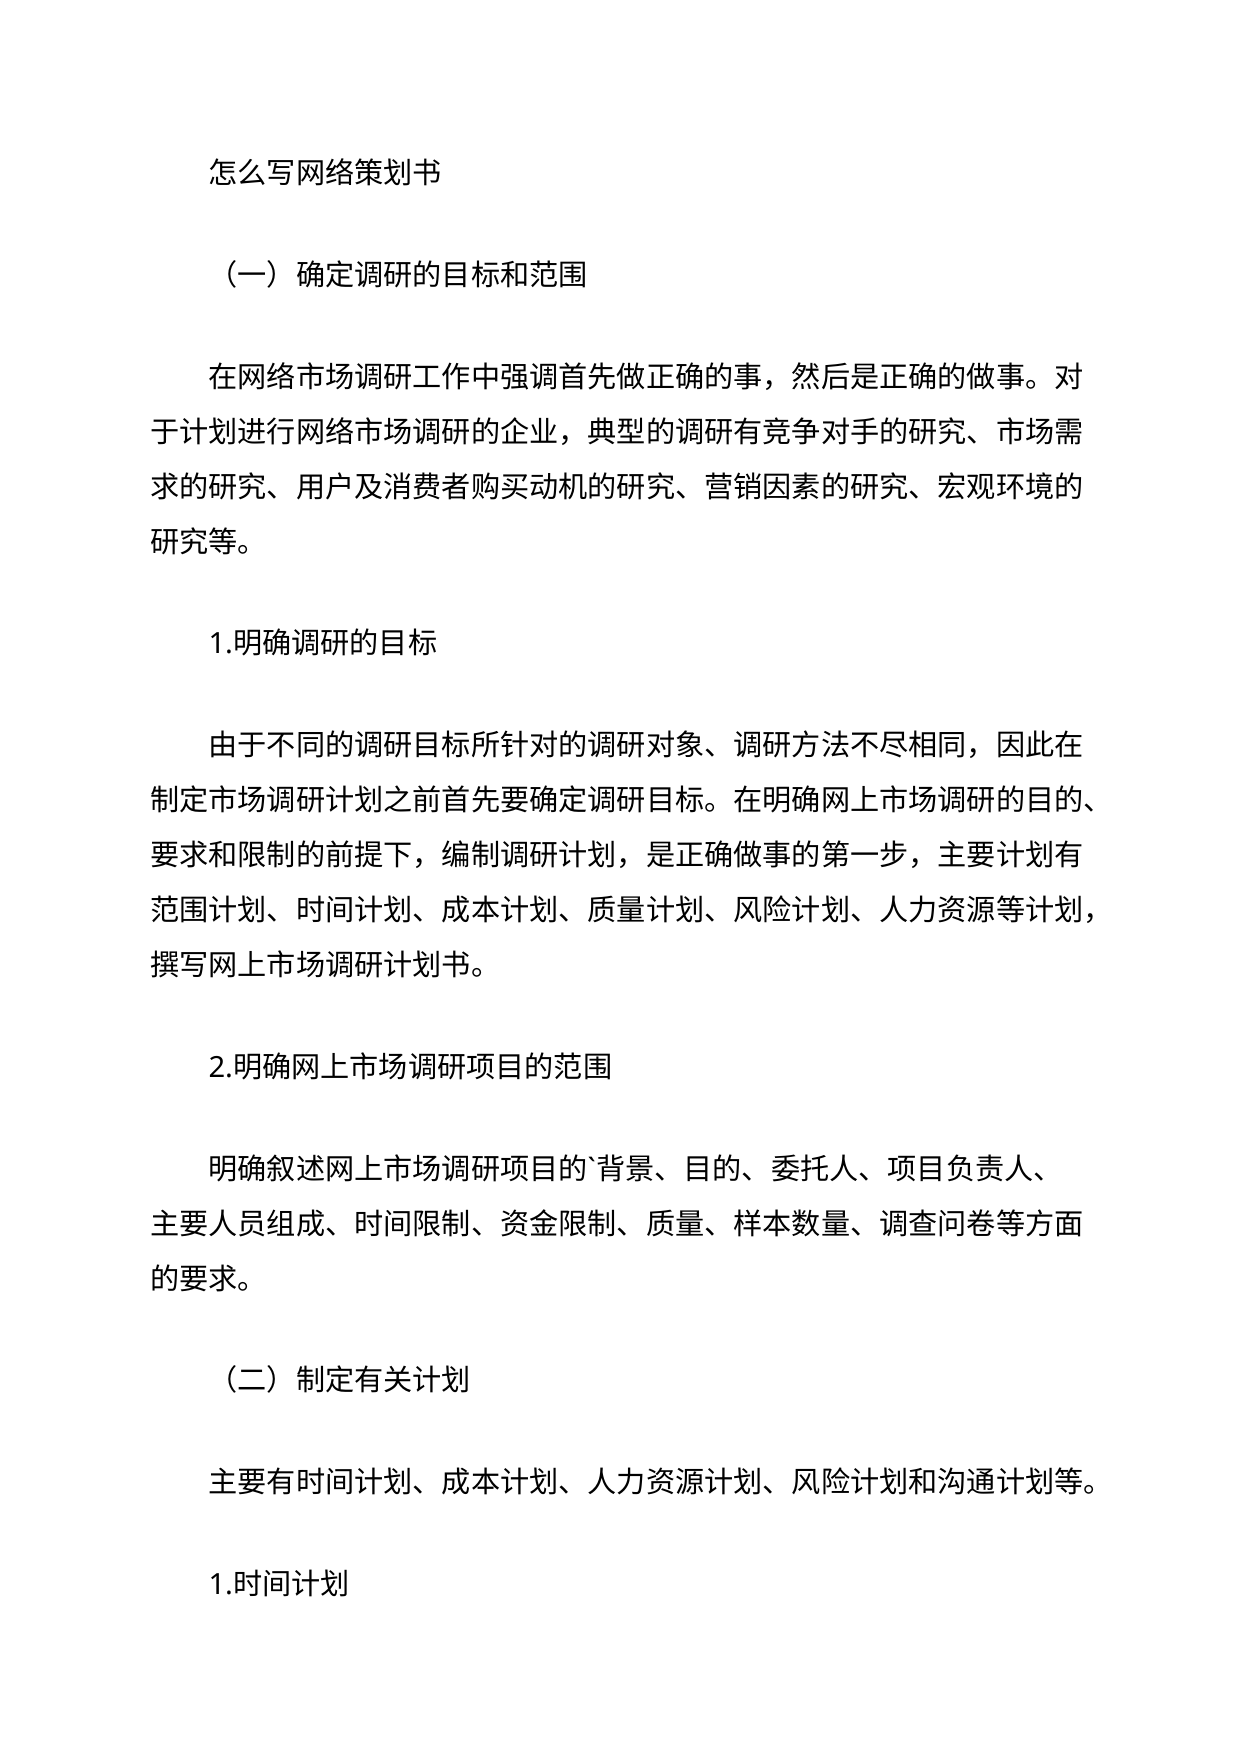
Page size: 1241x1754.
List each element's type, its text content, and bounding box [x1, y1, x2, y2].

text 由于不同的调研目标所针对的调研对象、调研方法不尽相同，因此在制定市场调研计划之前首先要确定调研目标。在明确网上市场调研的目的、要求和限制的前提下，编制调研计划，是正确做事的第一步，主要计划有范围计划、时间计划、成本计划、质量计划、风险计划、人力资源等计划，撰写网上市场调研计划书。 [150, 722, 1090, 984]
text 明确叙述网上市场调研项目的`背景、目的、委托人、项目负责人、主要人员组成、时间限制、资金限制、质量、样本数量、调查问卷等方面的要求。 [150, 1145, 1090, 1297]
text 2.明确网上市场调研项目的范围 [150, 1043, 1090, 1086]
text 主要有时间计划、成本计划、人力资源计划、风险计划和沟通计划等。 [150, 1459, 1090, 1501]
text （一）确定调研的目标和范围 [150, 252, 1090, 294]
text 1.时间计划 [150, 1561, 1090, 1603]
text 在网络市场调研工作中强调首先做正确的事，然后是正确的做事。对于计划进行网络市场调研的企业，典型的调研有竞争对手的研究、市场需求的研究、用户及消费者购买动机的研究、营销因素的研究、宏观环境的研究等。 [150, 353, 1090, 561]
text （二）制定有关计划 [150, 1357, 1090, 1399]
text 1.明确调研的目标 [150, 620, 1090, 662]
text 怎么写网络策划书 [150, 150, 1090, 192]
